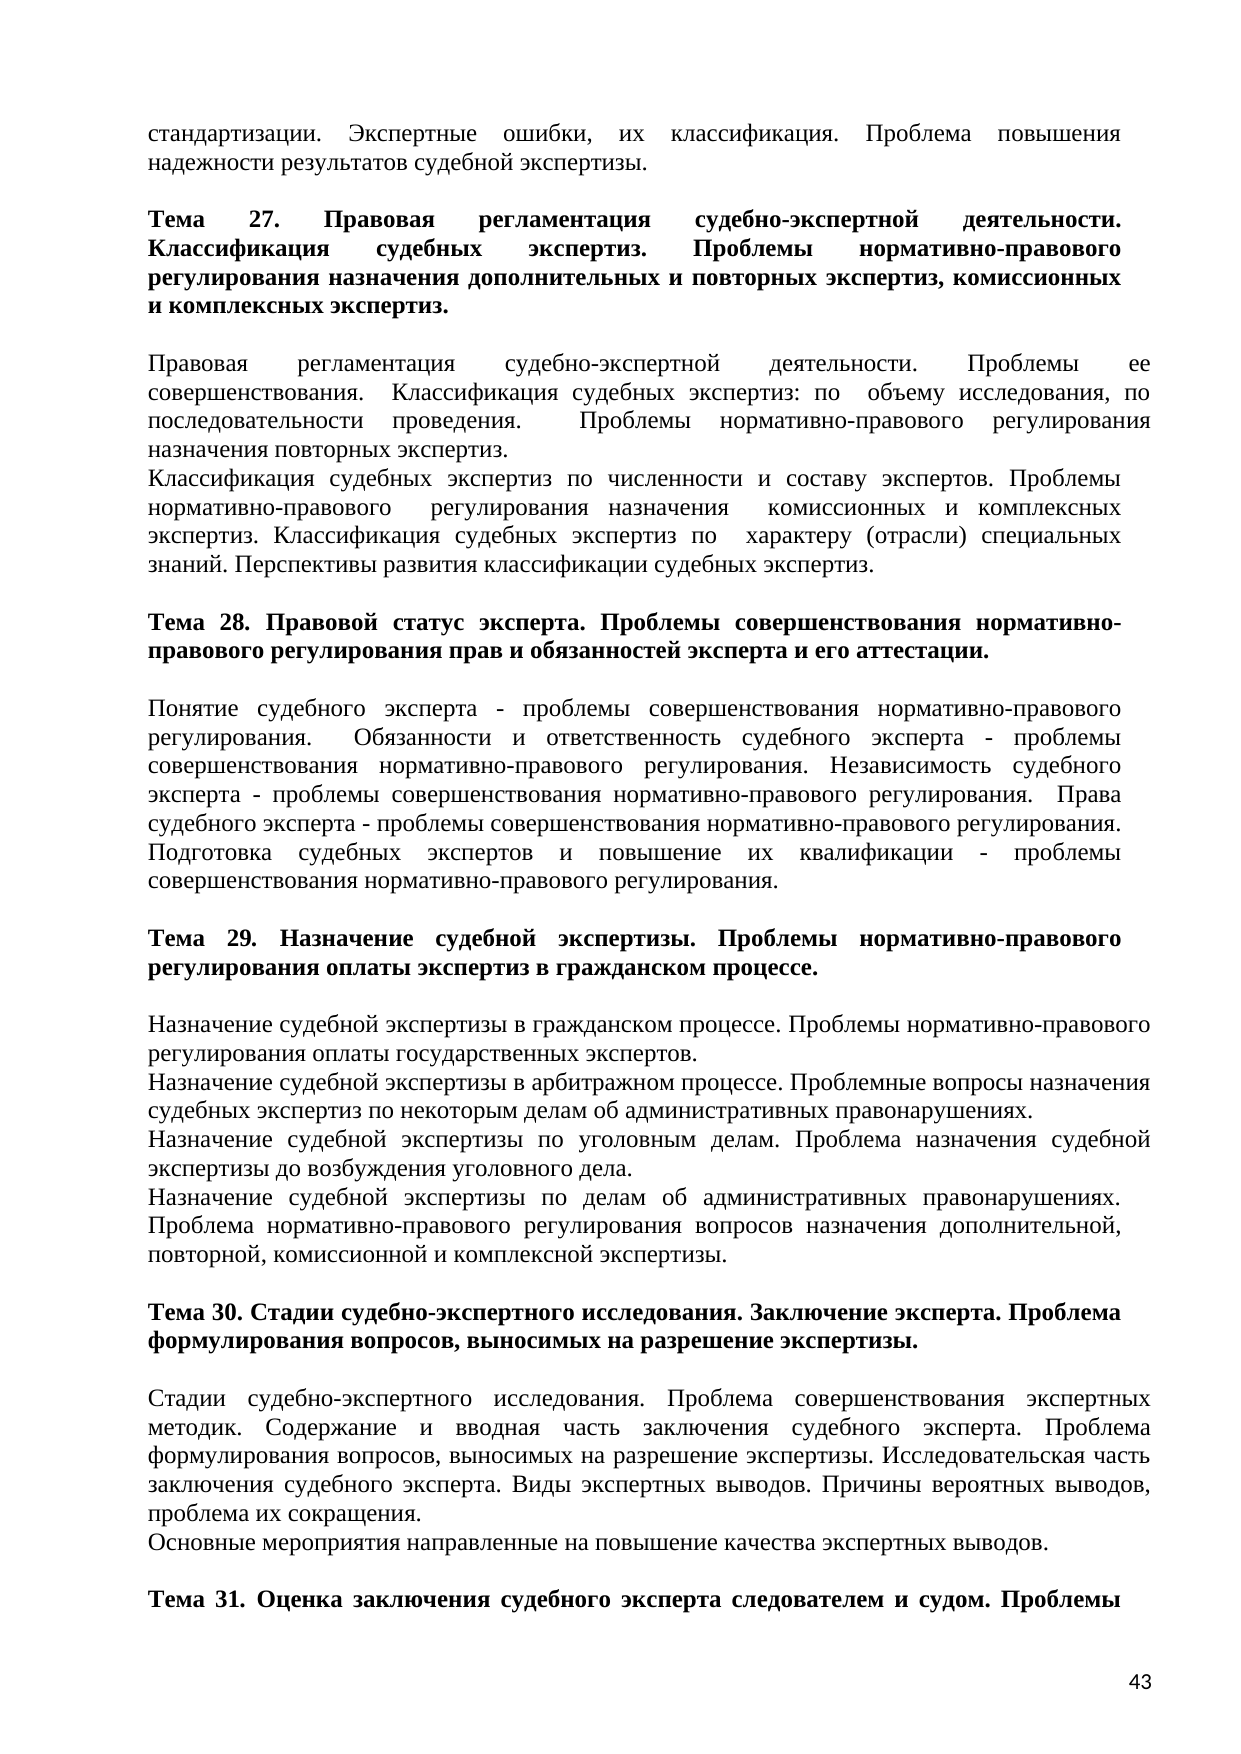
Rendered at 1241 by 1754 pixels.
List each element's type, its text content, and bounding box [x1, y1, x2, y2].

text Стадии судебно-экспертного исследования. Проблема совершенствования экспертных методик. Содержание и вводная часть заключения судебного эксперта. Проблема формулирования вопросов, выносимых на разрешение экспертизы. Исследовательская часть заключения судебного эксперта. Виды экспертных выводов. Причины вероятных выводов, проблема их сокращения. [148, 1383, 1152, 1527]
text Понятие судебного эксперта - проблемы совершенствования нормативно-правового регулирования. Обязанности и ответственность судебного эксперта - проблемы совершенствования нормативно-правового регулирования. Независимость судебного эксперта - проблемы совершенствования нормативно-правового регулирования. Права судебного эксперта - проблемы совершенствования нормативно-правового регулирования. Подготовка судебных экспертов и повышение их квалификации - проблемы совершенствования нормативно-правового регулирования. [148, 693, 1122, 894]
text Назначение судебной экспертизы по уголовным делам. Проблема назначения судебной экспертизы до возбуждения уголовного дела. [148, 1124, 1152, 1182]
text Тема 28. Правовой статус эксперта. Проблемы совершенствования нормативно-правового регулирования прав и обязанностей эксперта и его аттестации. [148, 607, 1122, 664]
text Правовая регламентация судебно-экспертной деятельности. Проблемы ее совершенствования. Классификация судебных экспертиз: по объему исследования, по последовательности проведения. Проблемы нормативно-правового регулирования назначения повторных экспертиз. [148, 348, 1152, 463]
text Тема 29. Назначение судебной экспертизы. Проблемы нормативно-правового регулирования оплаты экспертиз в гражданском процессе. [148, 923, 1122, 981]
text Назначение судебной экспертизы в арбитражном процессе. Проблемные вопросы назначения судебных экспертиз по некоторым делам об административных правонарушениях. [148, 1067, 1152, 1124]
text Классификация судебных экспертиз по численности и составу экспертов. Проблемы нормативно-правового регулирования назначения комиссионных и комплексных экспертиз. Классификация судебных экспертиз по характеру (отрасли) специальных знаний. Перспективы развития классификации судебных экспертиз. [148, 463, 1122, 578]
text Основные мероприятия направленные на повышение качества экспертных выводов. [148, 1527, 1122, 1556]
text Тема 30. Стадии судебно-экспертного исследования. Заключение эксперта. Проблема формулирования вопросов, выносимых на разрешение экспертизы. [148, 1297, 1122, 1354]
text Тема 27. Правовая регламентация судебно-экспертной деятельности. Классификация судебных экспертиз. Проблемы нормативно-правового регулирования назначения дополнительных и повторных экспертиз, комиссионных и комплексных экспертиз. [148, 204, 1122, 319]
text Назначение судебной экспертизы по делам об административных правонарушениях. Проблема нормативно-правового регулирования вопросов назначения дополнительной, повторной, комиссионной и комплексной экспертизы. [148, 1182, 1122, 1268]
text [148, 118, 1122, 176]
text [148, 1584, 1122, 1613]
text Назначение судебной экспертизы в гражданском процессе. Проблемы нормативно-правового регулирования оплаты государственных экспертов. [148, 1009, 1152, 1067]
